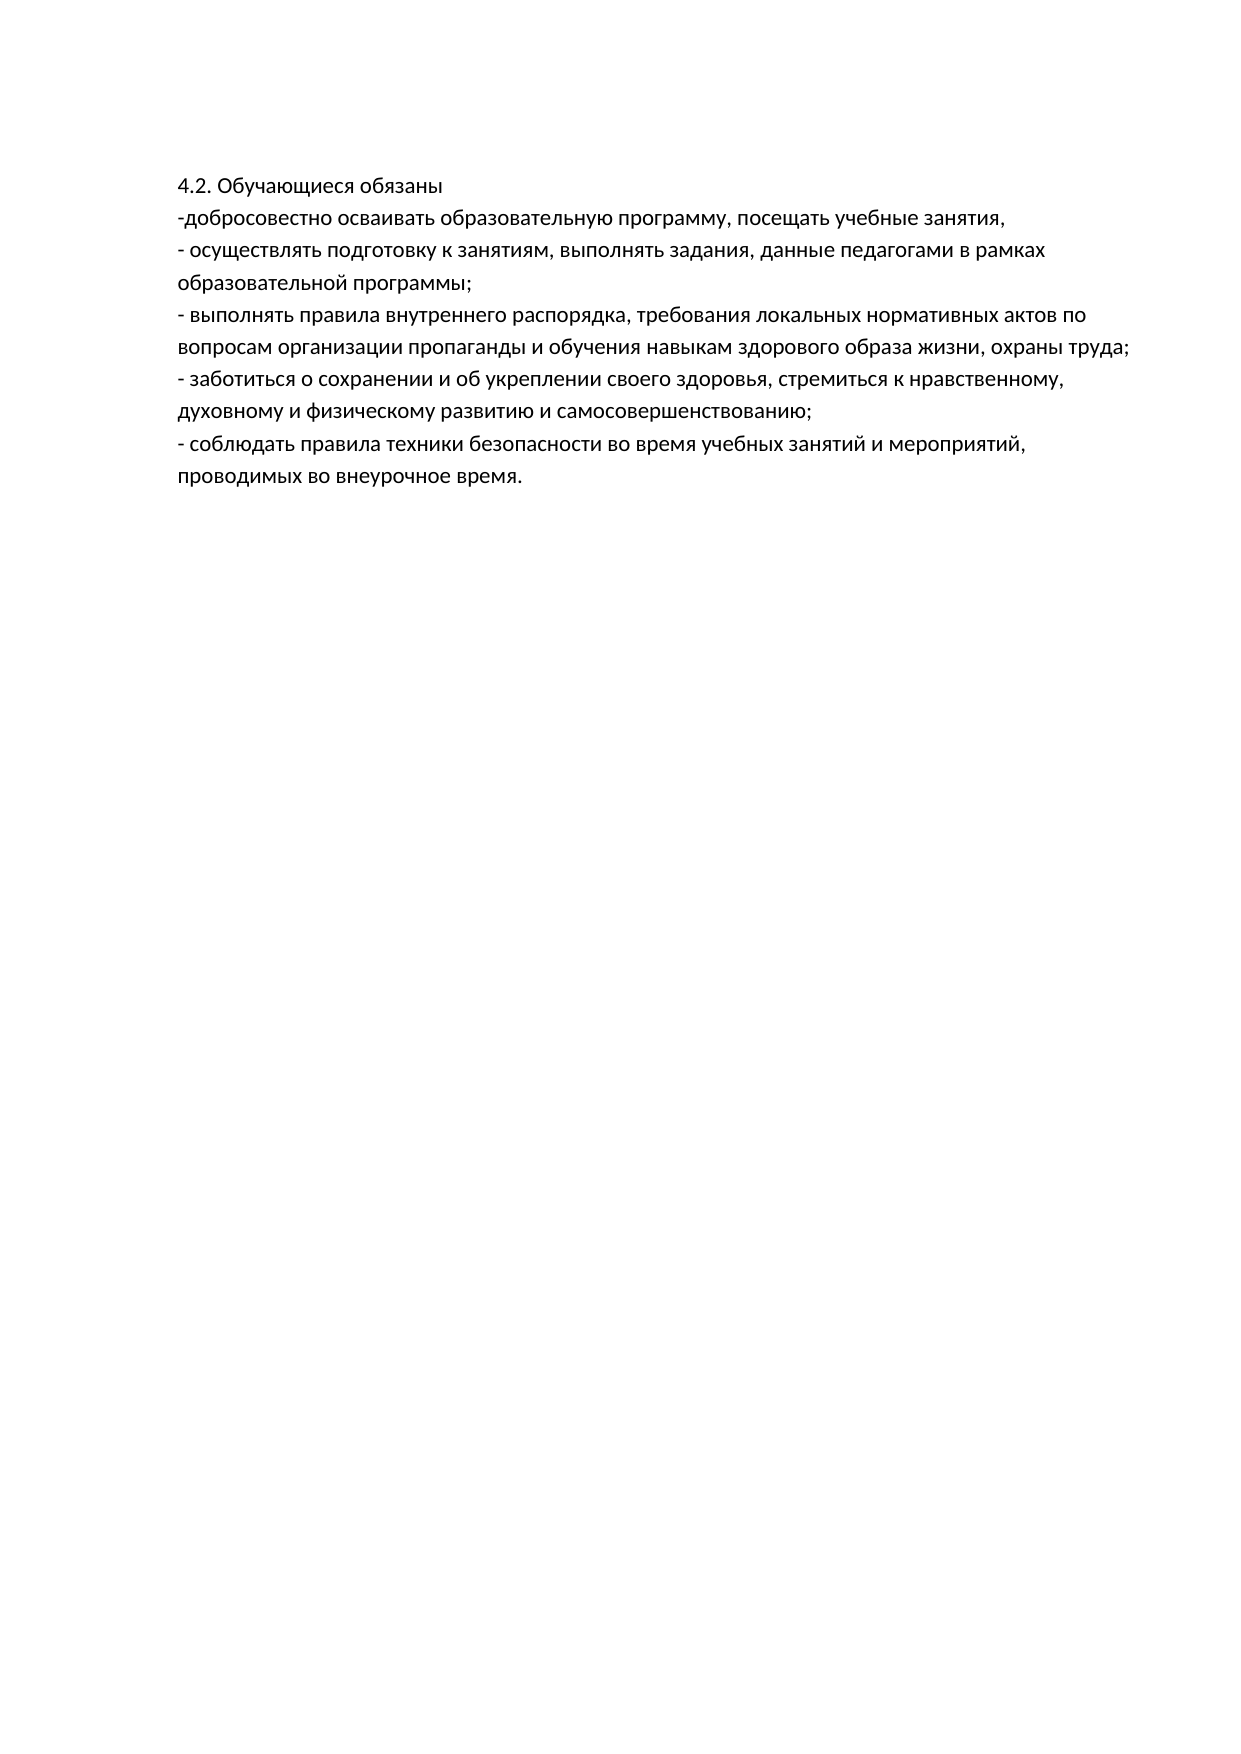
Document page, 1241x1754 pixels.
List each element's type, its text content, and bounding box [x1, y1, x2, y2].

text 4.2. Обучающиеся обязаны -добросовестно осваивать образовательную программу, посещать учебные занятия, - осуществлять подготовку к занятиям, выполнять задания, данные педагогами в рамках образовательной программы; - выполнять правила внутреннего распорядка, требования локальных нормативных актов по вопросам организации пропаганды и обучения навыкам здорового образа жизни, охраны труда; - заботиться о сохранении и об укреплении своего здоровья, стремиться к нравственному, духовному и физическому развитию и самосовершенствованию; - соблюдать правила техники безопасности во время учебных занятий и мероприятий, проводимых во внеурочное время. [177, 171, 1152, 489]
